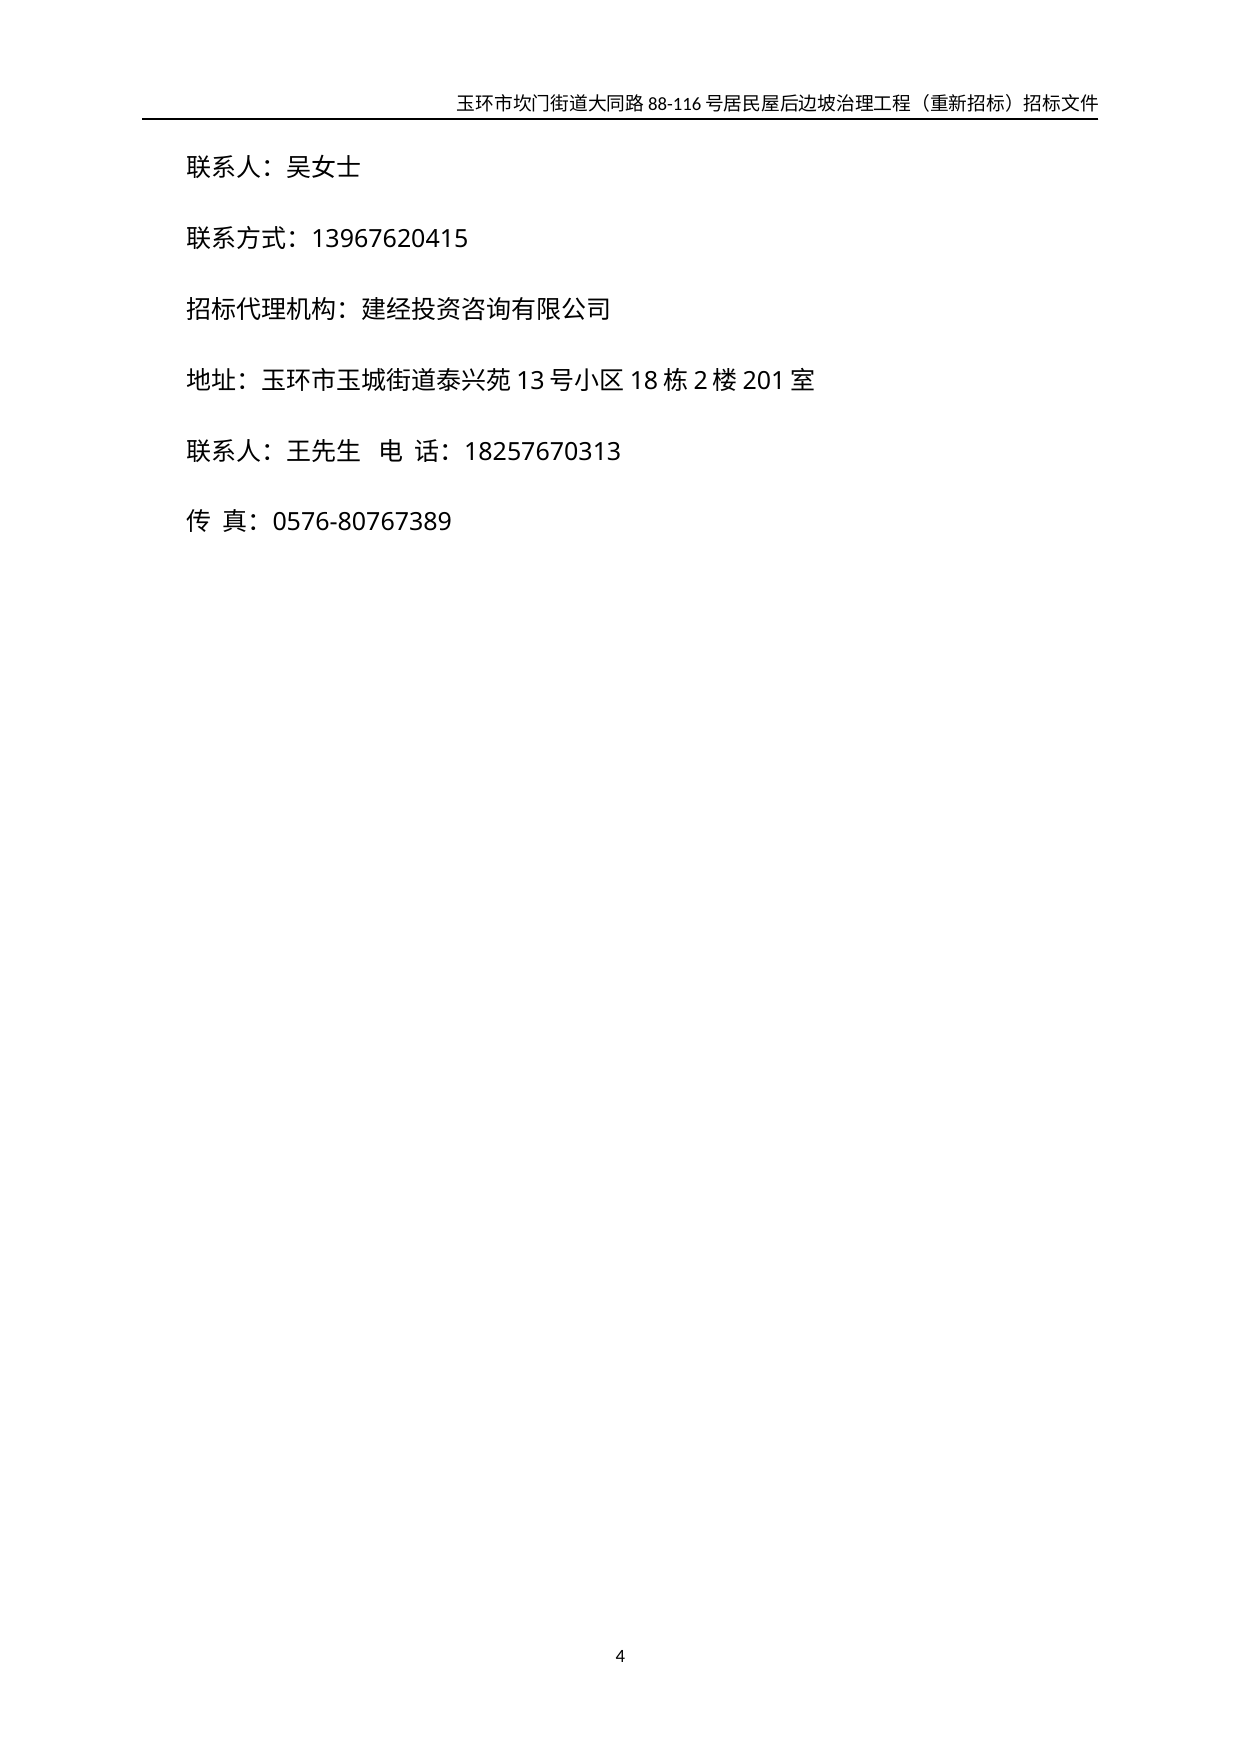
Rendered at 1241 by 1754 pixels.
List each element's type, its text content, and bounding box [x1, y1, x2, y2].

text 地址：玉环市玉城街道泰兴苑13号小区18栋2楼201室 [186, 342, 1098, 401]
text 联系方式：13967620415 [186, 201, 1098, 259]
text 联系人：王先生 电 话：18257670313 [186, 413, 1098, 472]
text 传 真：0576-80767389 [186, 484, 1098, 542]
text 联系人：吴女士 [186, 130, 1098, 188]
text 招标代理机构：建经投资咨询有限公司 [186, 272, 1098, 330]
